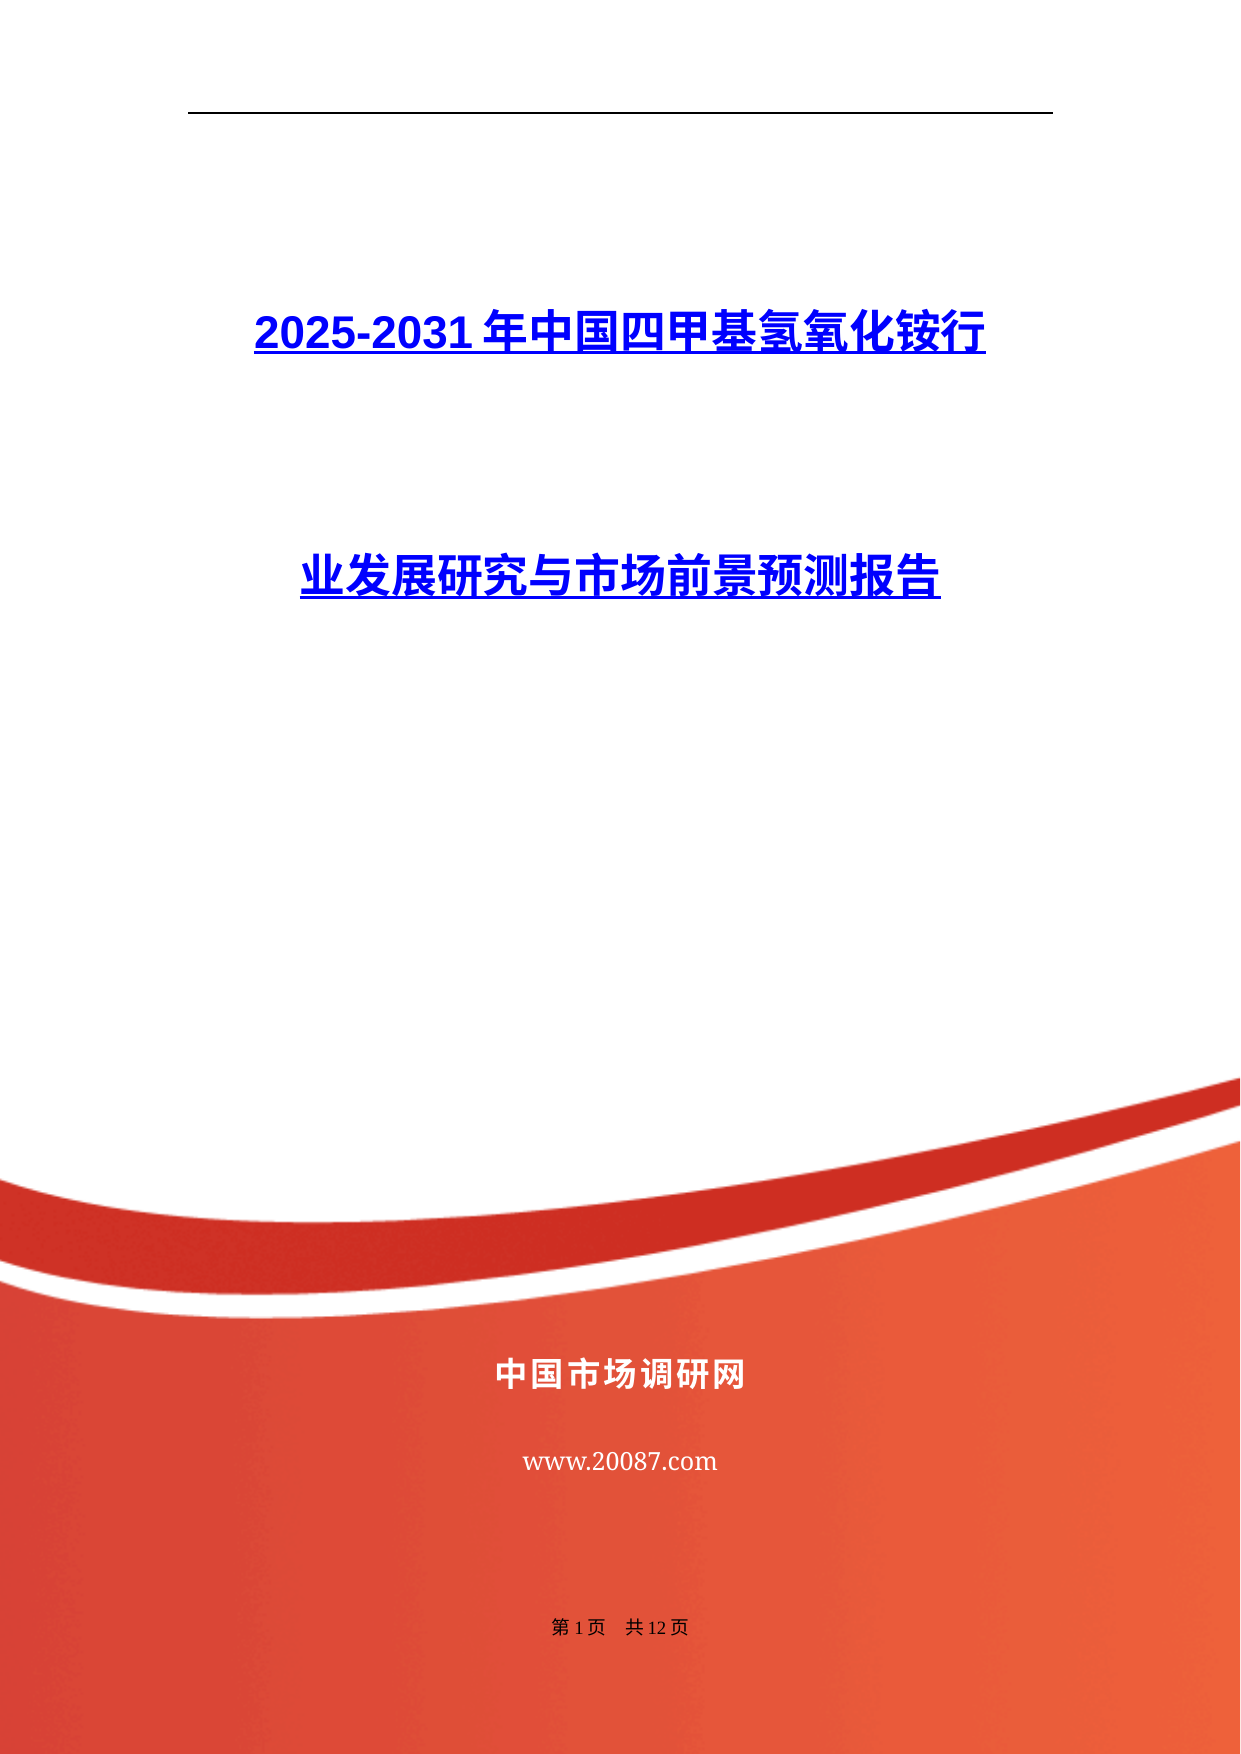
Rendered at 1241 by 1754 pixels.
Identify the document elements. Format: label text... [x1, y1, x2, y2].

text www.20087.com [187, 1428, 1053, 1493]
table_header 2025-2031年中国四甲基氢氧化铵行业发展研究与市场前景预测报告 [188, 207, 1053, 773]
picture [0, 1006, 1241, 1754]
subtitle 中国市场调研网 [187, 1339, 1053, 1404]
